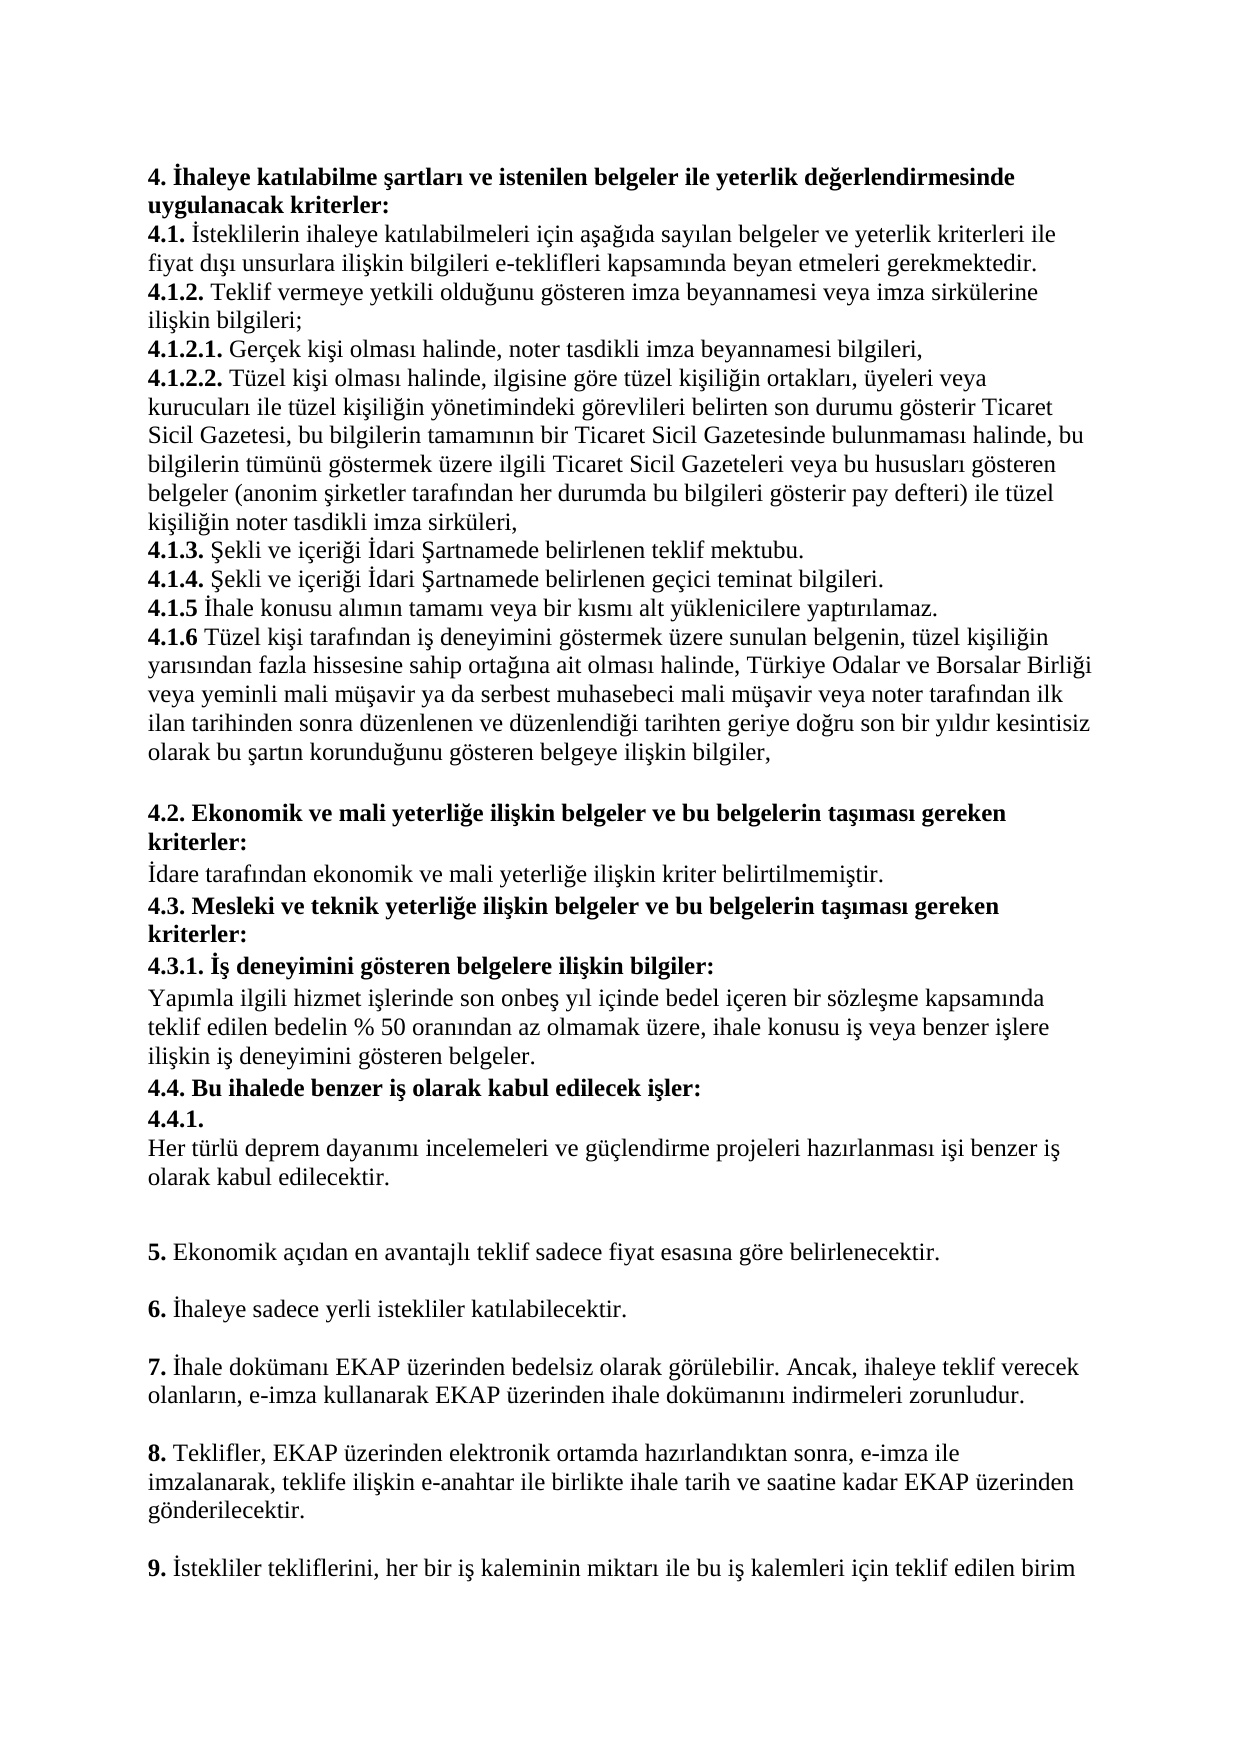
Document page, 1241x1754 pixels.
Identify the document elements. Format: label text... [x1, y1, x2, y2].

text 4. İhaleye katılabilme şartları ve istenilen belgeler ile yeterlik değerlendirmesinde uygulanacak kriterler: 4.1. İsteklilerin ihaleye katılabilmeleri için aşağıda sayılan belgeler ve yeterlik kriterleri ile fiyat dışı unsurlara ilişkin bilgileri e-teklifleri kapsamında beyan etmeleri gerekmektedir. 4.1.2. Teklif vermeye yetkili olduğunu gösteren imza beyannamesi veya imza sirkülerine ilişkin bilgileri; 4.1.2.1. Gerçek kişi olması halinde, noter tasdikli imza beyannamesi bilgileri, 4.1.2.2. Tüzel kişi olması halinde, ilgisine göre tüzel kişiliğin ortakları, üyeleri veya kurucuları ile tüzel kişiliğin yönetimindeki görevlileri belirten son durumu gösterir Ticaret Sicil Gazetesi, bu bilgilerin tamamının bir Ticaret Sicil Gazetesinde bulunmaması halinde, bu bilgilerin tümünü göstermek üzere ilgili Ticaret Sicil Gazeteleri veya bu hususları gösteren belgeler (anonim şirketler tarafından her durumda bu bilgileri gösterir pay defteri) ile tüzel kişiliğin noter tasdikli imza sirküleri, 4.1.3. Şekli ve içeriği İdari Şartnamede belirlenen teklif mektubu. 4.1.4. Şekli ve içeriği İdari Şartnamede belirlenen geçici teminat bilgileri. 4.1.5 İhale konusu alımın tamamı veya bir kısmı alt yüklenicilere yaptırılamaz. 4.1.6 Tüzel kişi tarafından iş deneyimini göstermek üzere sunulan belgenin, tüzel kişiliğin yarısından fazla hissesine sahip ortağına ait olması halinde, Türkiye Odalar ve Borsalar Birliği veya yeminli mali müşavir ya da serbest muhasebeci mali müşavir veya noter tarafından ilk ilan tarihinden sonra düzenlenen ve düzenlendiği tarihten geriye doğru son bir yıldır kesintisiz olarak bu şartın korunduğunu gösteren belgeye ilişkin bilgiler, [148, 133, 1093, 765]
table_cell Yapımla ilgili hizmet işlerinde son onbeş yıl içinde bedel içeren bir sözleşme kapsamında teklif edilen bedelin % 50 oranından az olmamak üzere, ihale konusu iş veya benzer işlere ilişkin iş deneyimini gösteren belgeler. [146, 982, 1091, 1071]
table_cell 4.3.1. İş deneyimini gösteren belgelere ilişkin bilgiler: [146, 950, 1091, 982]
table_cell İdare tarafından ekonomik ve mali yeterliğe ilişkin kriter belirtilmemiştir. [146, 857, 1091, 889]
table_header 4.2. Ekonomik ve mali yeterliğe ilişkin belgeler ve bu belgelerin taşıması gereken kriterler: [146, 797, 1091, 857]
table_header 4.3. Mesleki ve teknik yeterliğe ilişkin belgeler ve bu belgelerin taşıması gereken kriterler: [146, 889, 1091, 950]
table_header 4.4. Bu ihalede benzer iş olarak kabul edilecek işler: [146, 1071, 1091, 1103]
table_cell 4.4.1. Her türlü deprem dayanımı incelemeleri ve güçlendirme projeleri hazırlanması işi benzer iş olarak kabul edilecektir. [146, 1103, 1091, 1208]
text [148, 1208, 1093, 1582]
